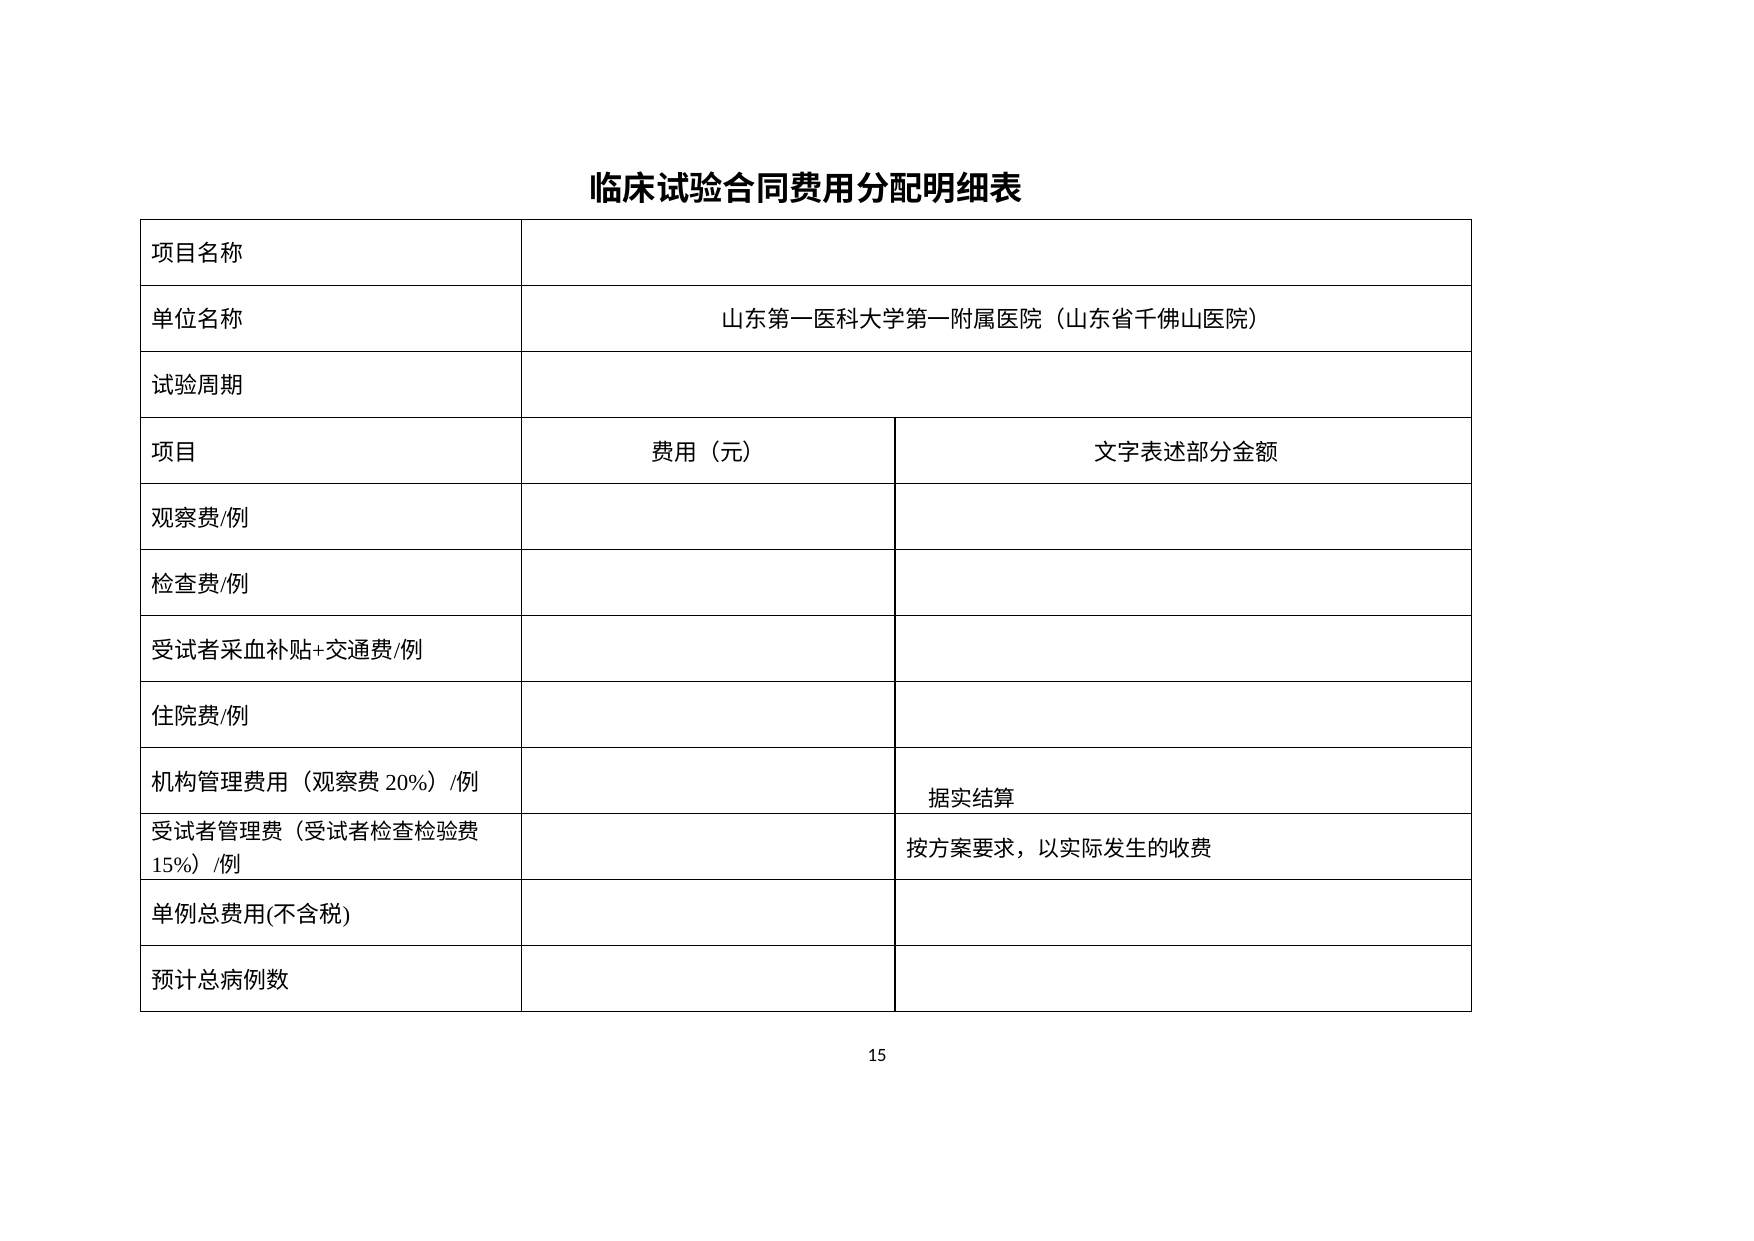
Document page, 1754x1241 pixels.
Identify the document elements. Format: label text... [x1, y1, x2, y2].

table_cell [522, 220, 1471, 284]
table_cell 试验周期 [141, 352, 521, 417]
table_cell [522, 616, 894, 681]
table_cell 机构管理费用（观察费20%）/例 [141, 748, 521, 813]
table_cell 受试者管理费（受试者检查检验费15%）/例 [141, 814, 521, 879]
table_cell [896, 550, 1471, 615]
table_cell [896, 484, 1471, 549]
table_cell 据实结算 [896, 748, 1471, 813]
table_cell 观察费/例 [141, 484, 521, 549]
table_cell [896, 946, 1471, 1011]
table_cell 检查费/例 [141, 550, 521, 615]
table_cell 费用（元） [522, 418, 894, 483]
table_cell [522, 352, 1471, 417]
table_cell [896, 682, 1471, 747]
table_cell 住院费/例 [141, 682, 521, 747]
table_cell [522, 946, 894, 1011]
table_cell [522, 484, 894, 549]
table_cell 山东第一医科大学第一附属医院（山东省千佛山医院） [522, 286, 1471, 351]
table_cell [522, 748, 894, 813]
table_cell [522, 880, 894, 945]
table_header 临床试验合同费用分配明细表 [140, 154, 1471, 218]
table_cell 单位名称 [141, 286, 521, 351]
table_cell 受试者采血补贴+交通费/例 [141, 616, 521, 681]
table_cell [896, 616, 1471, 681]
table_cell 项目 [141, 418, 521, 483]
table_cell [896, 880, 1471, 945]
table_cell 文字表述部分金额 [896, 418, 1471, 483]
table_cell [522, 550, 894, 615]
table_cell 项目名称 [141, 220, 521, 284]
table_cell 单例总费用(不含税) [141, 880, 521, 945]
table_cell 按方案要求，以实际发生的收费 [896, 814, 1471, 879]
table_cell [522, 682, 894, 747]
table_cell [522, 814, 894, 879]
table_cell 预计总病例数 [141, 946, 521, 1011]
